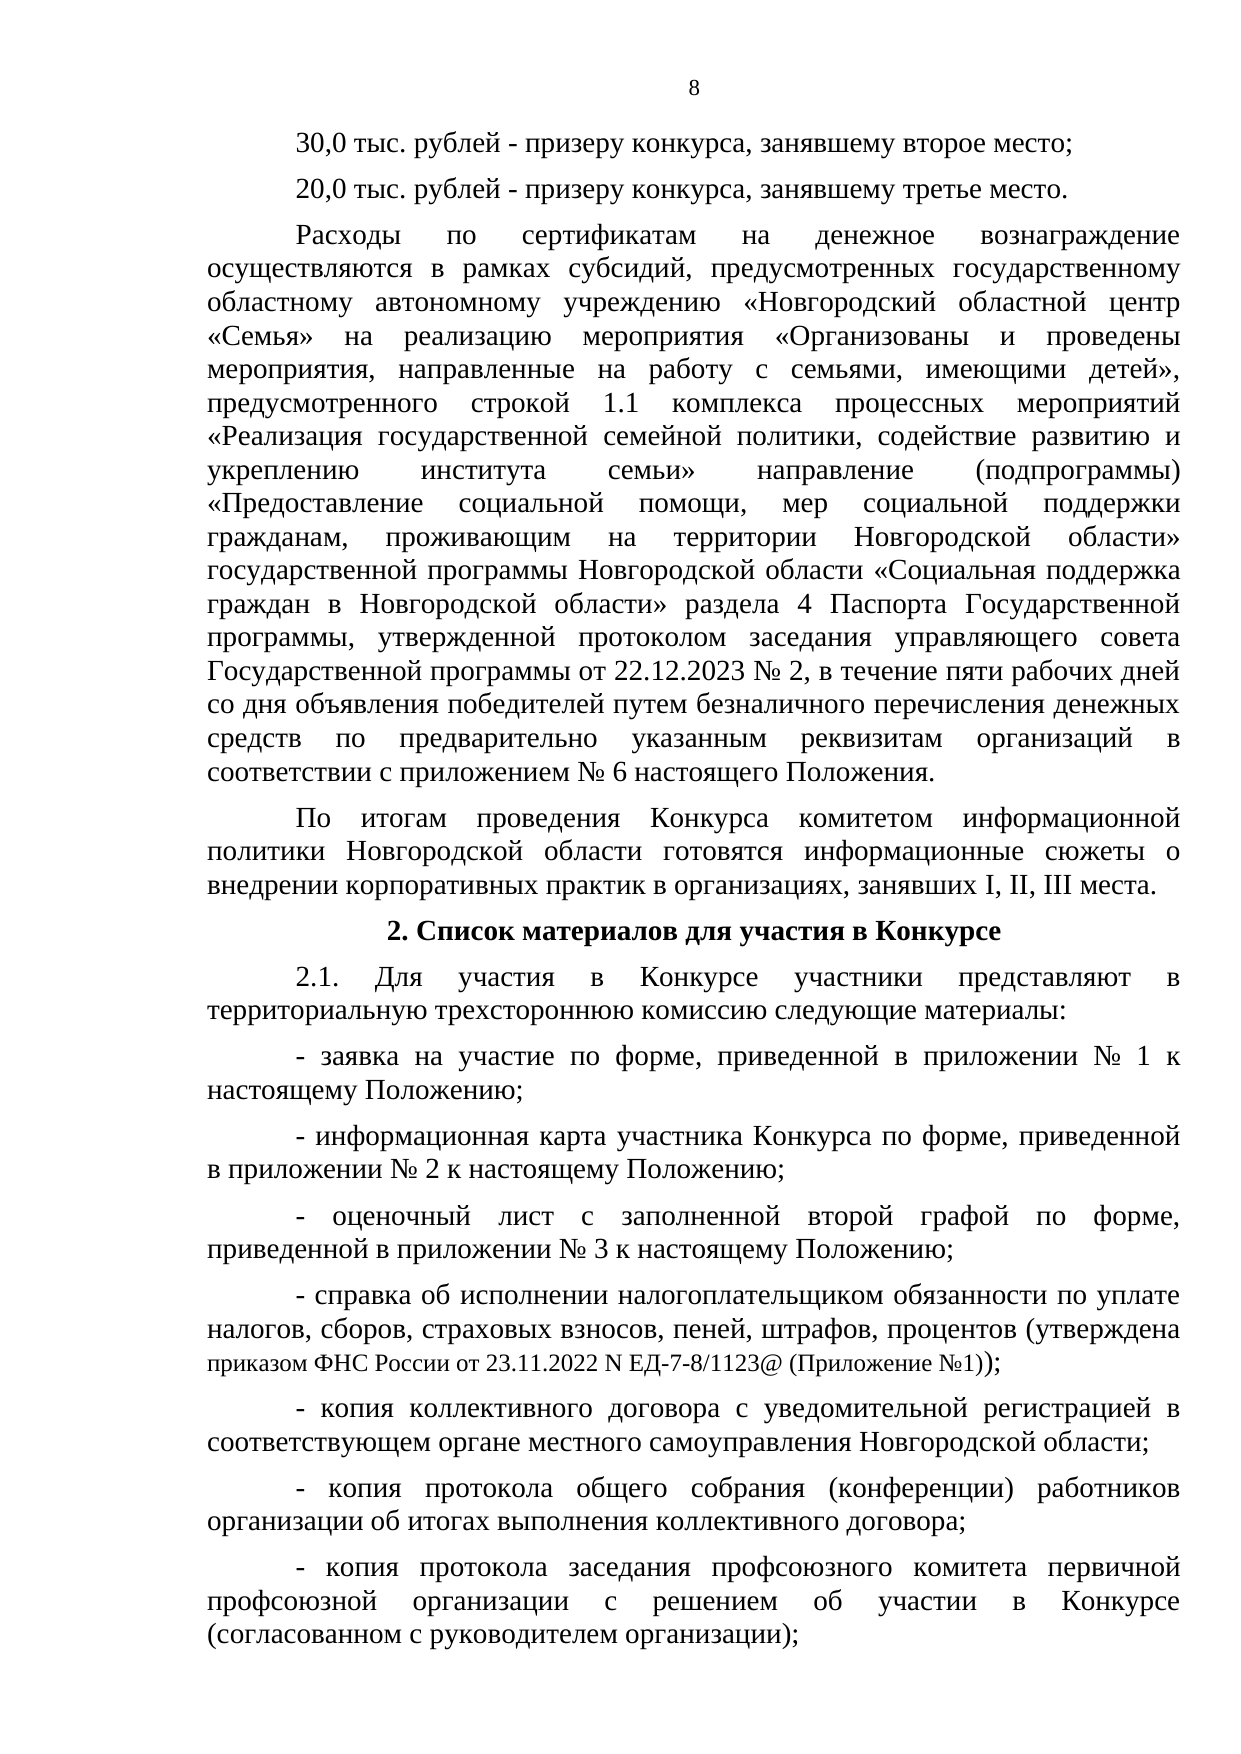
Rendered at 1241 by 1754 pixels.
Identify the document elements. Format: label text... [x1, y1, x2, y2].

text - копия протокола общего собрания (конференции) работников организации об итогах выполнения коллективного договора; [207, 1470, 1181, 1537]
text 30,0 тыс. рублей - призеру конкурса, занявшему второе место; [207, 125, 1181, 158]
text - копия коллективного договора с уведомительной регистрацией в соответствующем органе местного самоуправления Новгородской области; [207, 1390, 1181, 1457]
text Расходы по сертификатам на денежное вознаграждение осуществляются в рамках субсидий, предусмотренных государственному областному автономному учреждению «Новгородский областной центр «Семья» на реализацию мероприятия «Организованы и проведены мероприятия, направленные на работу с семьями, имеющими детей», предусмотренного строкой 1.1 комплекса процессных мероприятий «Реализация государственной семейной политики, содействие развитию и укреплению института семьи» направление (подпрограммы) «Предоставление социальной помощи, мер социальной поддержки гражданам, проживающим на территории Новгородской области» государственной программы Новгородской области «Социальная поддержка граждан в Новгородской области» раздела 4 Паспорта Государственной программы, утвержденной протоколом заседания управляющего совета Государственной программы от 22.12.2023 № 2, в течение пяти рабочих дней со дня объявления победителей путем безналичного перечисления денежных средств по предварительно указанным реквизитам организаций в соответствии с приложением № 6 настоящего Положения. [207, 217, 1181, 787]
text - справка об исполнении налогоплательщиком обязанности по уплате налогов, сборов, страховых взносов, пеней, штрафов, процентов (утверждена приказом ФНС России от 23.11.2022 N ЕД-7-8/1123@ (Приложение №1)); [207, 1277, 1181, 1378]
text - заявка на участие по форме, приведенной в приложении № 1 к настоящему Положению; [207, 1038, 1181, 1106]
text 2.1. Для участия в Конкурсе участники представляют в территориальную трехстороннюю комиссию следующие материалы: [207, 959, 1181, 1026]
text 20,0 тыс. рублей - призеру конкурса, занявшему третье место. [207, 171, 1181, 204]
text - копия протокола заседания профсоюзного комитета первичной профсоюзной организации с решением об участии в Конкурсе (согласованном с руководителем организации); [207, 1549, 1181, 1650]
text - оценочный лист с заполненной второй графой по форме, приведенной в приложении № 3 к настоящему Положению; [207, 1198, 1181, 1265]
text По итогам проведения Конкурса комитетом информационной политики Новгородской области готовятся информационные сюжеты о внедрении корпоративных практик в организациях, занявших I, II, III места. [207, 800, 1181, 900]
text 2. Список материалов для участия в Конкурсе [207, 913, 1181, 946]
text - информационная карта участника Конкурса по форме, приведенной в приложении № 2 к настоящему Положению; [207, 1118, 1181, 1185]
